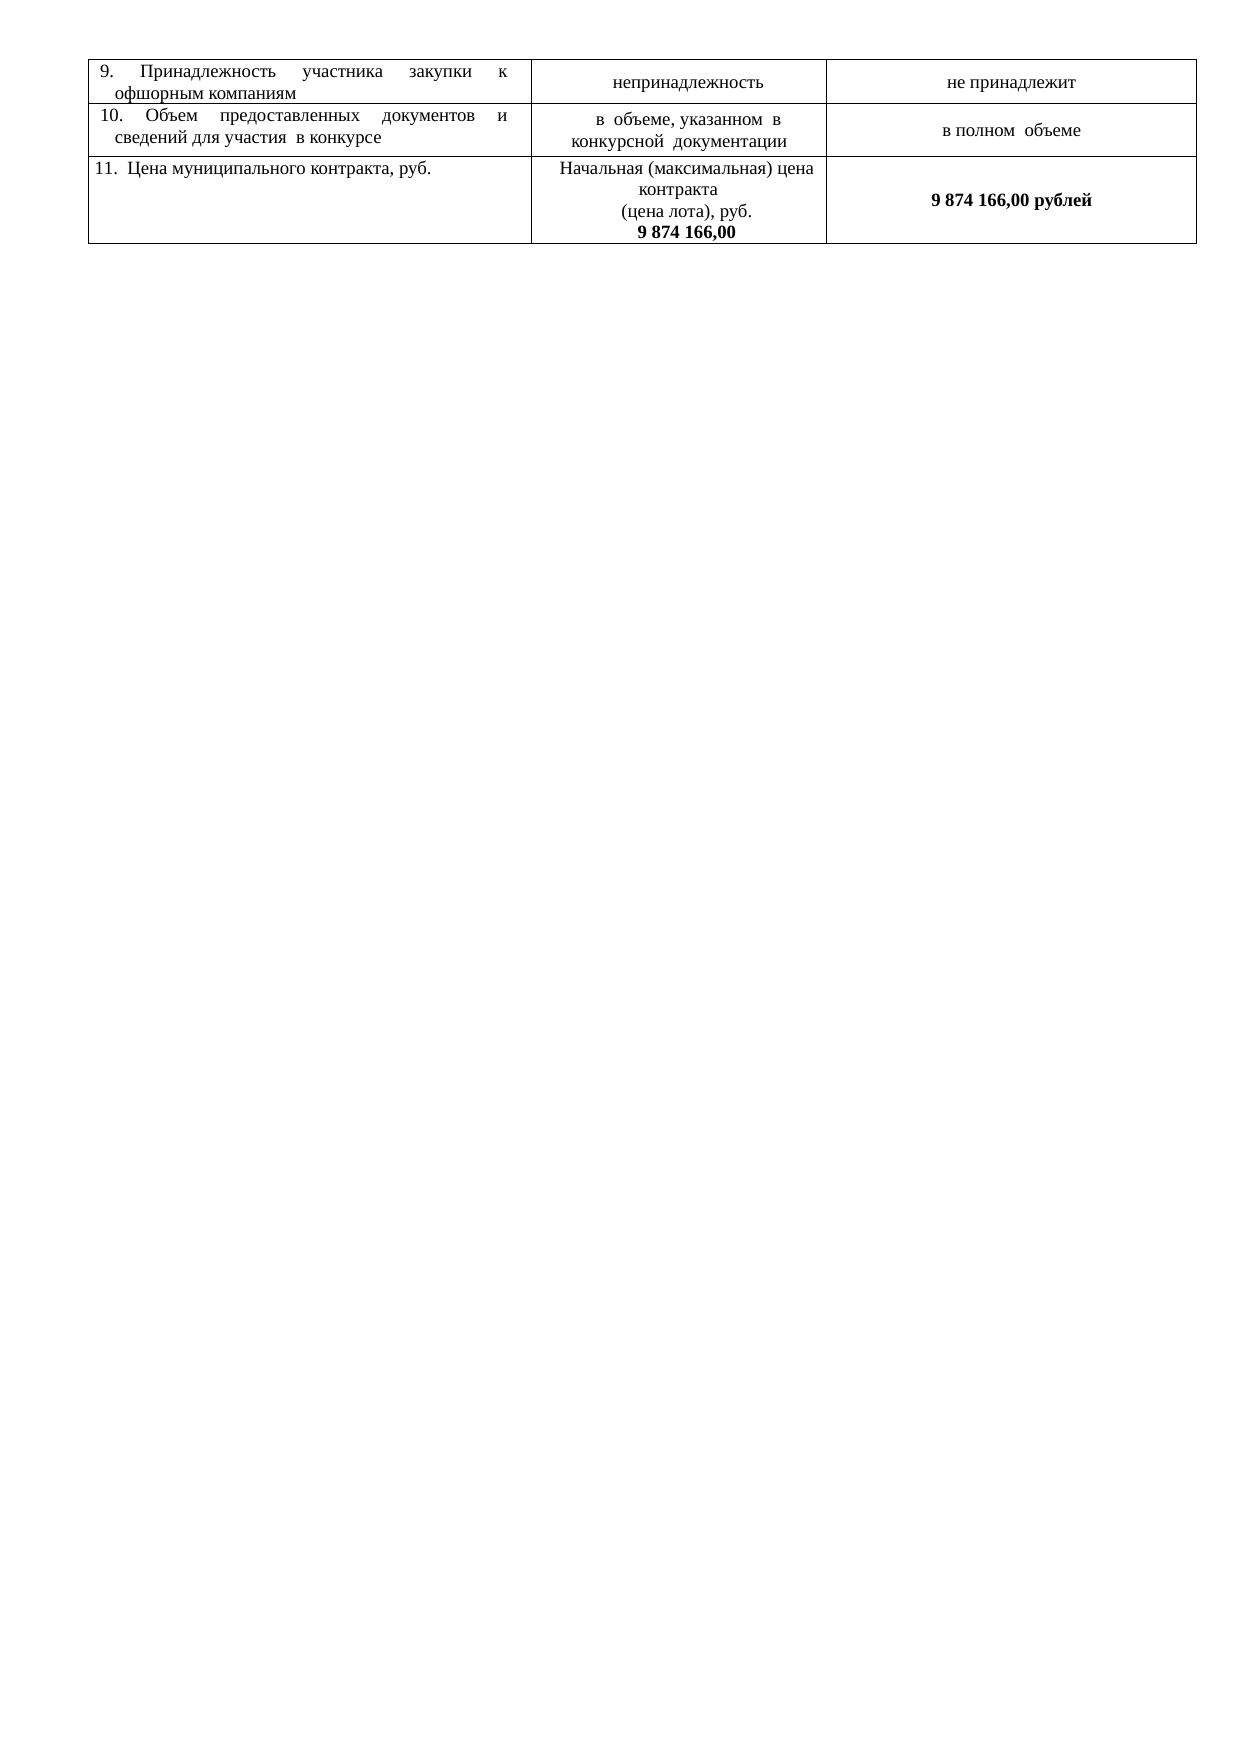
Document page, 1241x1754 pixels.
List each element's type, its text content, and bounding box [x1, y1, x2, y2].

table_cell Начальная (максимальная) цена контракта (цена лота), руб. 9 874 166,00 [532, 157, 826, 243]
table_cell 9. Принадлежность участника закупки к офшорным компаниям [89, 60, 531, 103]
table_cell не принадлежит [827, 60, 1196, 103]
table_cell в полном объеме [827, 104, 1196, 156]
table_cell 10. Объем предоставленных документов и сведений для участия в конкурсе [89, 104, 531, 156]
table_cell 9 874 166,00 рублей [827, 157, 1196, 243]
table_cell непринадлежность [532, 60, 826, 103]
table_cell в объеме, указанном в конкурсной документации [532, 104, 826, 156]
table_cell 11. Цена муниципального контракта, руб. [89, 157, 531, 243]
